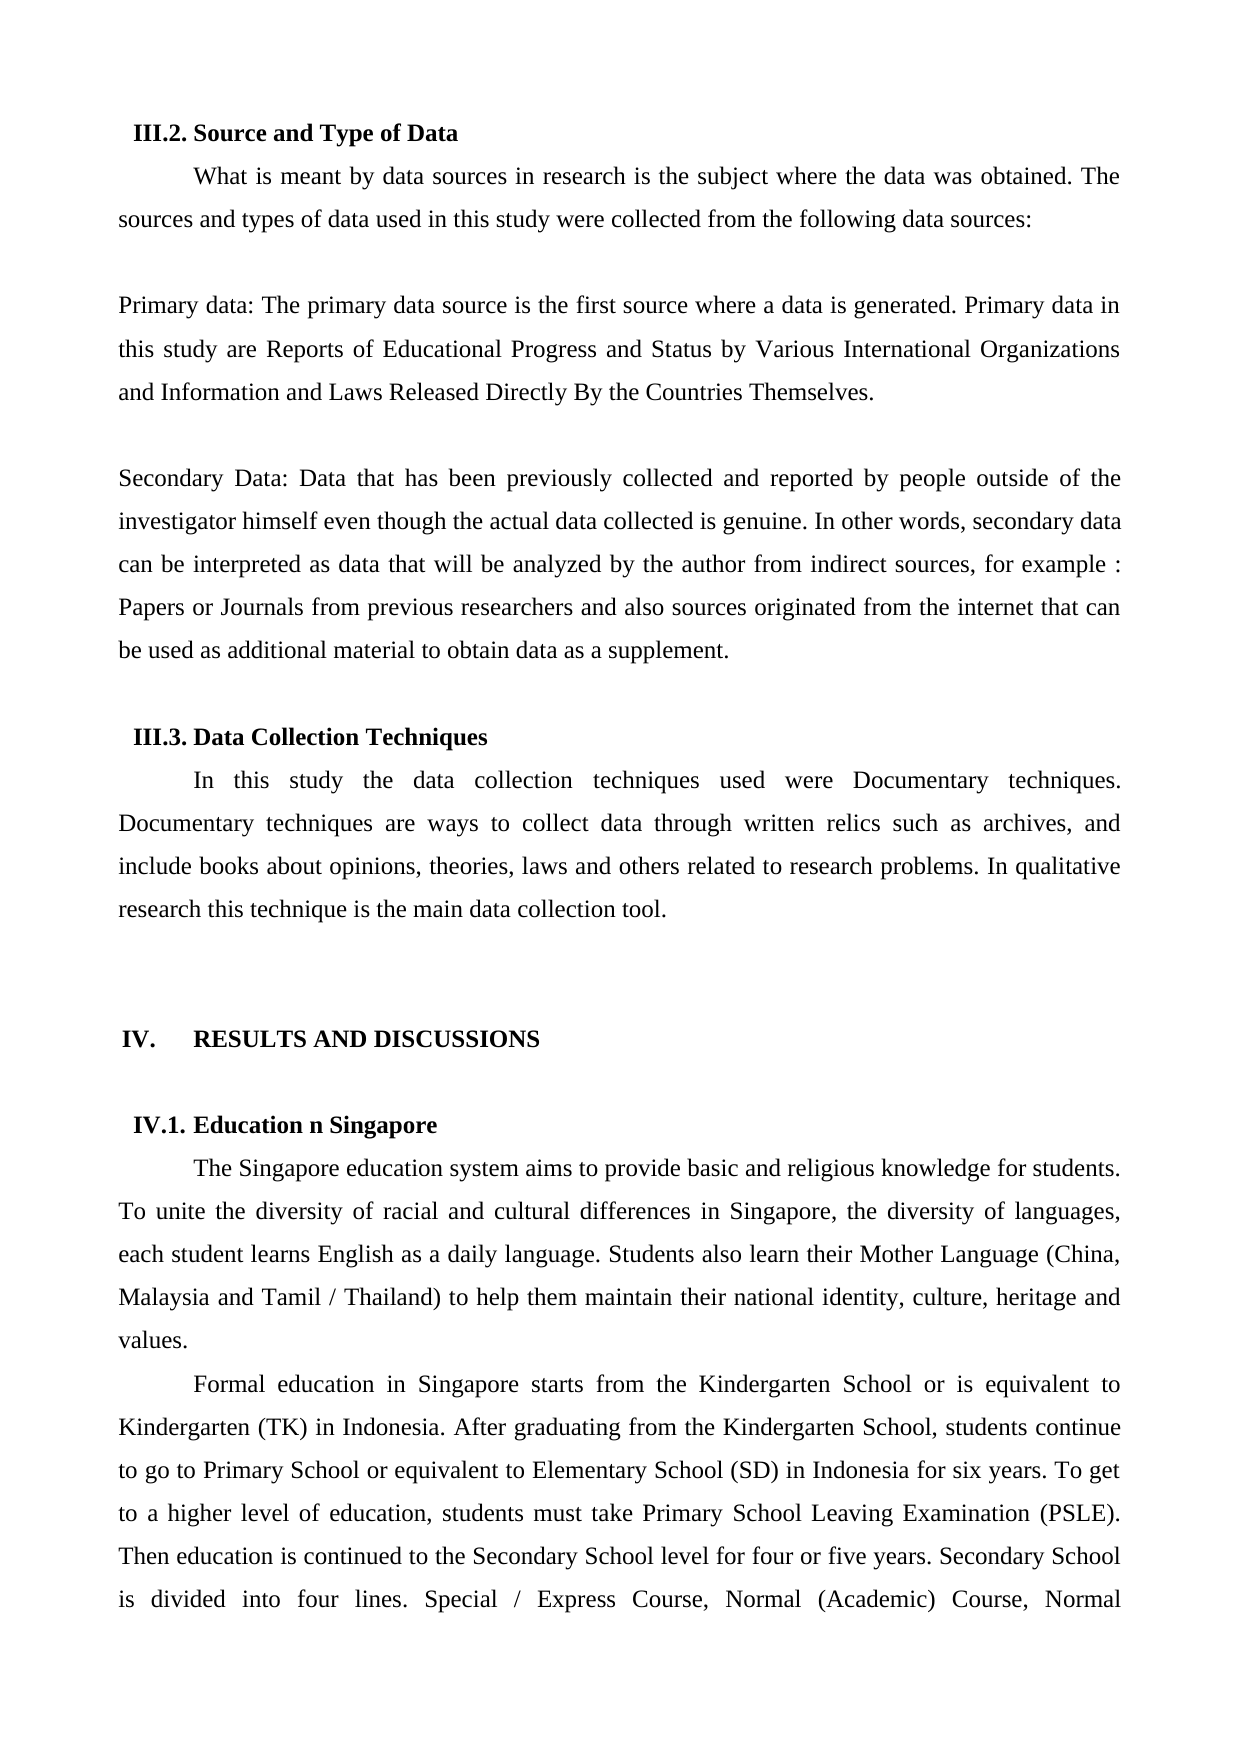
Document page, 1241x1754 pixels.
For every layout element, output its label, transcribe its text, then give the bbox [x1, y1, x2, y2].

list RESULTS AND DISCUSSIONS [156, 1024, 1122, 1052]
text What is meant by data sources in research is the subject where the data was obtained. The sources and types of data used in this study were collected from the following data sources: [118, 161, 1122, 233]
text The Singapore education system aims to provide basic and religious knowledge for students. To unite the diversity of racial and cultural differences in Singapore, the diversity of languages, each student learns English as a daily language. Students also learn their Mother Language (China, Malaysia and Tamil / Thailand) to help them maintain their national identity, culture, heritage and values. [118, 1153, 1122, 1354]
list Data Collection Techniques [133, 722, 1122, 751]
list Education n Singapore [133, 1110, 1122, 1139]
text Secondary Data: Data that has been previously collected and reported by people outside of the investigator himself even though the actual data collected is genuine. In other words, secondary data can be interpreted as data that will be analyzed by the author from indirect sources, for example : Papers or Journals from previous researchers and also sources originated from the internet that can be used as additional material to obtain data as a supplement. [118, 463, 1122, 664]
text In this study the data collection techniques used were Documentary techniques. Documentary techniques are ways to collect data through written relics such as archives, and include books about opinions, theories, laws and others related to research problems. In qualitative research this technique is the main data collection tool. [118, 765, 1122, 923]
list Source and Type of Data [133, 118, 1122, 147]
text Primary data: The primary data source is the first source where a data is generated. Primary data in this study are Reports of Educational Progress and Status by Various International Organizations and Information and Laws Released Directly By the Countries Themselves. [118, 291, 1122, 406]
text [118, 1369, 1122, 1613]
